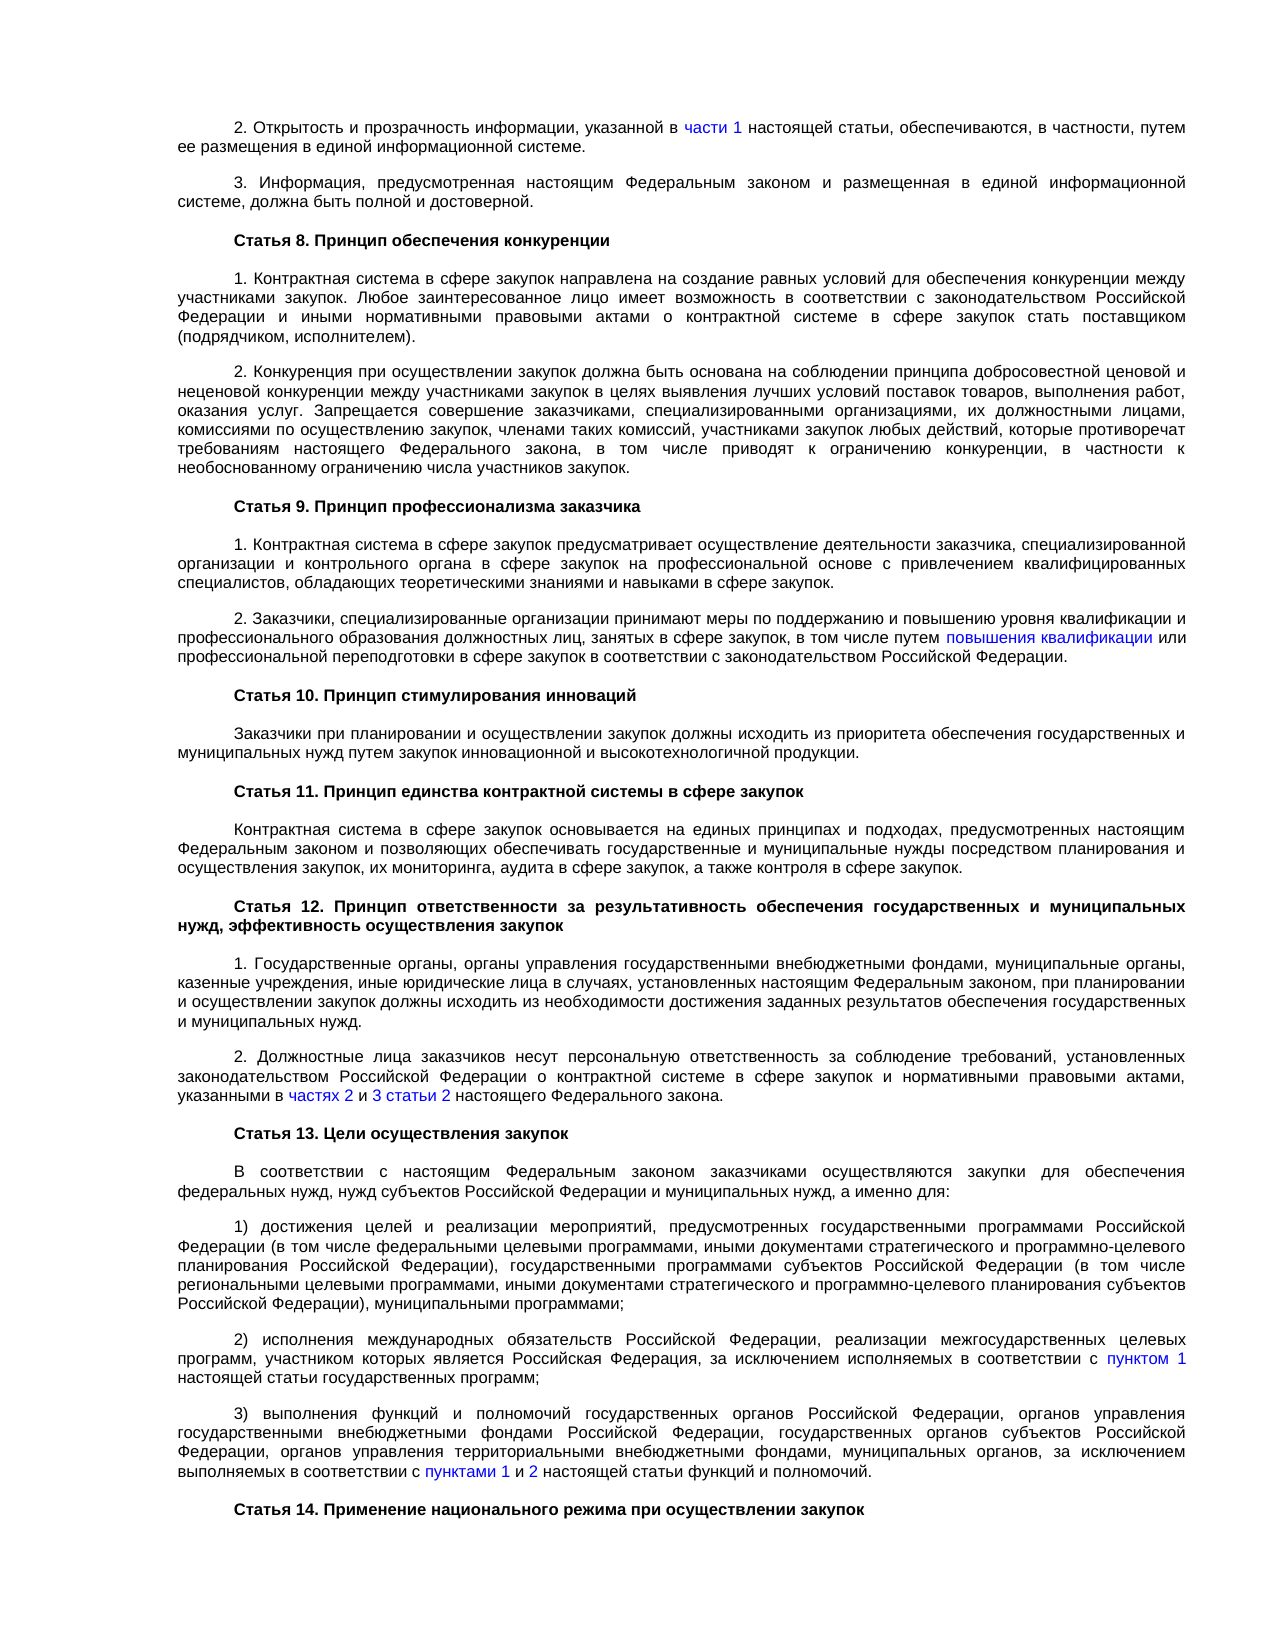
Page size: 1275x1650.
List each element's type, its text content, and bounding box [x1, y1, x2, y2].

text 2) исполнения международных обязательств Российской Федерации, реализации межгосударственных целевых программ, участником которых является Российская Федерация, за исключением исполняемых в соответствии с пунктом 1 настоящей статьи государственных программ; [177, 1330, 1186, 1387]
text 1. Контрактная система в сфере закупок направлена на создание равных условий для обеспечения конкуренции между участниками закупок. Любое заинтересованное лицо имеет возможность в соответствии с законодательством Российской Федерации и иными нормативными правовыми актами о контрактной системе в сфере закупок стать поставщиком (подрядчиком, исполнителем). [177, 269, 1186, 346]
text Статья 8. Принцип обеспечения конкуренции [177, 231, 1186, 250]
text 3. Информация, предусмотренная настоящим Федеральным законом и размещенная в единой информационной системе, должна быть полной и достоверной. [177, 173, 1186, 211]
text 2. Открытость и прозрачность информации, указанной в части 1 настоящей статьи, обеспечиваются, в частности, путем ее размещения в единой информационной системе. [177, 118, 1186, 156]
text Контрактная система в сфере закупок основывается на единых принципах и подходах, предусмотренных настоящим Федеральным законом и позволяющих обеспечивать государственные и муниципальные нужды посредством планирования и осуществления закупок, их мониторинга, аудита в сфере закупок, а также контроля в сфере закупок. [177, 820, 1186, 877]
text Заказчики при планировании и осуществлении закупок должны исходить из приоритета обеспечения государственных и муниципальных нужд путем закупок инновационной и высокотехнологичной продукции. [177, 724, 1186, 762]
text 3) выполнения функций и полномочий государственных органов Российской Федерации, органов управления государственными внебюджетными фондами Российской Федерации, государственных органов субъектов Российской Федерации, органов управления территориальными внебюджетными фондами, муниципальных органов, за исключением выполняемых в соответствии с пунктами 1 и 2 настоящей статьи функций и полномочий. [177, 1404, 1186, 1481]
text 2. Должностные лица заказчиков несут персональную ответственность за соблюдение требований, установленных законодательством Российской Федерации о контрактной системе в сфере закупок и нормативными правовыми актами, указанными в частях 2 и 3 статьи 2 настоящего Федерального закона. [177, 1047, 1186, 1105]
text 1) достижения целей и реализации мероприятий, предусмотренных государственными программами Российской Федерации (в том числе федеральными целевыми программами, иными документами стратегического и программно-целевого планирования Российской Федерации), государственными программами субъектов Российской Федерации (в том числе региональными целевыми программами, иными документами стратегического и программно-целевого планирования субъектов Российской Федерации), муниципальными программами; [177, 1217, 1186, 1313]
text 2. Конкуренция при осуществлении закупок должна быть основана на соблюдении принципа добросовестной ценовой и неценовой конкуренции между участниками закупок в целях выявления лучших условий поставок товаров, выполнения работ, оказания услуг. Запрещается совершение заказчиками, специализированными организациями, их должностными лицами, комиссиями по осуществлению закупок, членами таких комиссий, участниками закупок любых действий, которые противоречат требованиям настоящего Федерального закона, в том числе приводят к ограничению конкуренции, в частности к необоснованному ограничению числа участников закупок. [177, 362, 1186, 477]
text Статья 12. Принцип ответственности за результативность обеспечения государственных и муниципальных нужд, эффективность осуществления закупок [177, 896, 1186, 935]
text Статья 14. Применение национального режима при осуществлении закупок [177, 1500, 1186, 1519]
text 2. Заказчики, специализированные организации принимают меры по поддержанию и повышению уровня квалификации и профессионального образования должностных лиц, занятых в сфере закупок, в том числе путем повышения квалификации или профессиональной переподготовки в сфере закупок в соответствии с законодательством Российской Федерации. [177, 609, 1186, 666]
text Статья 11. Принцип единства контрактной системы в сфере закупок [177, 781, 1186, 801]
text Статья 9. Принцип профессионализма заказчика [177, 496, 1186, 516]
text В соответствии с настоящим Федеральным законом заказчиками осуществляются закупки для обеспечения федеральных нужд, нужд субъектов Российской Федерации и муниципальных нужд, а именно для: [177, 1162, 1186, 1201]
text Статья 10. Принцип стимулирования инноваций [177, 686, 1186, 705]
text Статья 13. Цели осуществления закупок [177, 1124, 1186, 1143]
text 1. Государственные органы, органы управления государственными внебюджетными фондами, муниципальные органы, казенные учреждения, иные юридические лица в случаях, установленных настоящим Федеральным законом, при планировании и осуществлении закупок должны исходить из необходимости достижения заданных результатов обеспечения государственных и муниципальных нужд. [177, 954, 1186, 1031]
text 1. Контрактная система в сфере закупок предусматривает осуществление деятельности заказчика, специализированной организации и контрольного органа в сфере закупок на профессиональной основе с привлечением квалифицированных специалистов, обладающих теоретическими знаниями и навыками в сфере закупок. [177, 535, 1186, 592]
